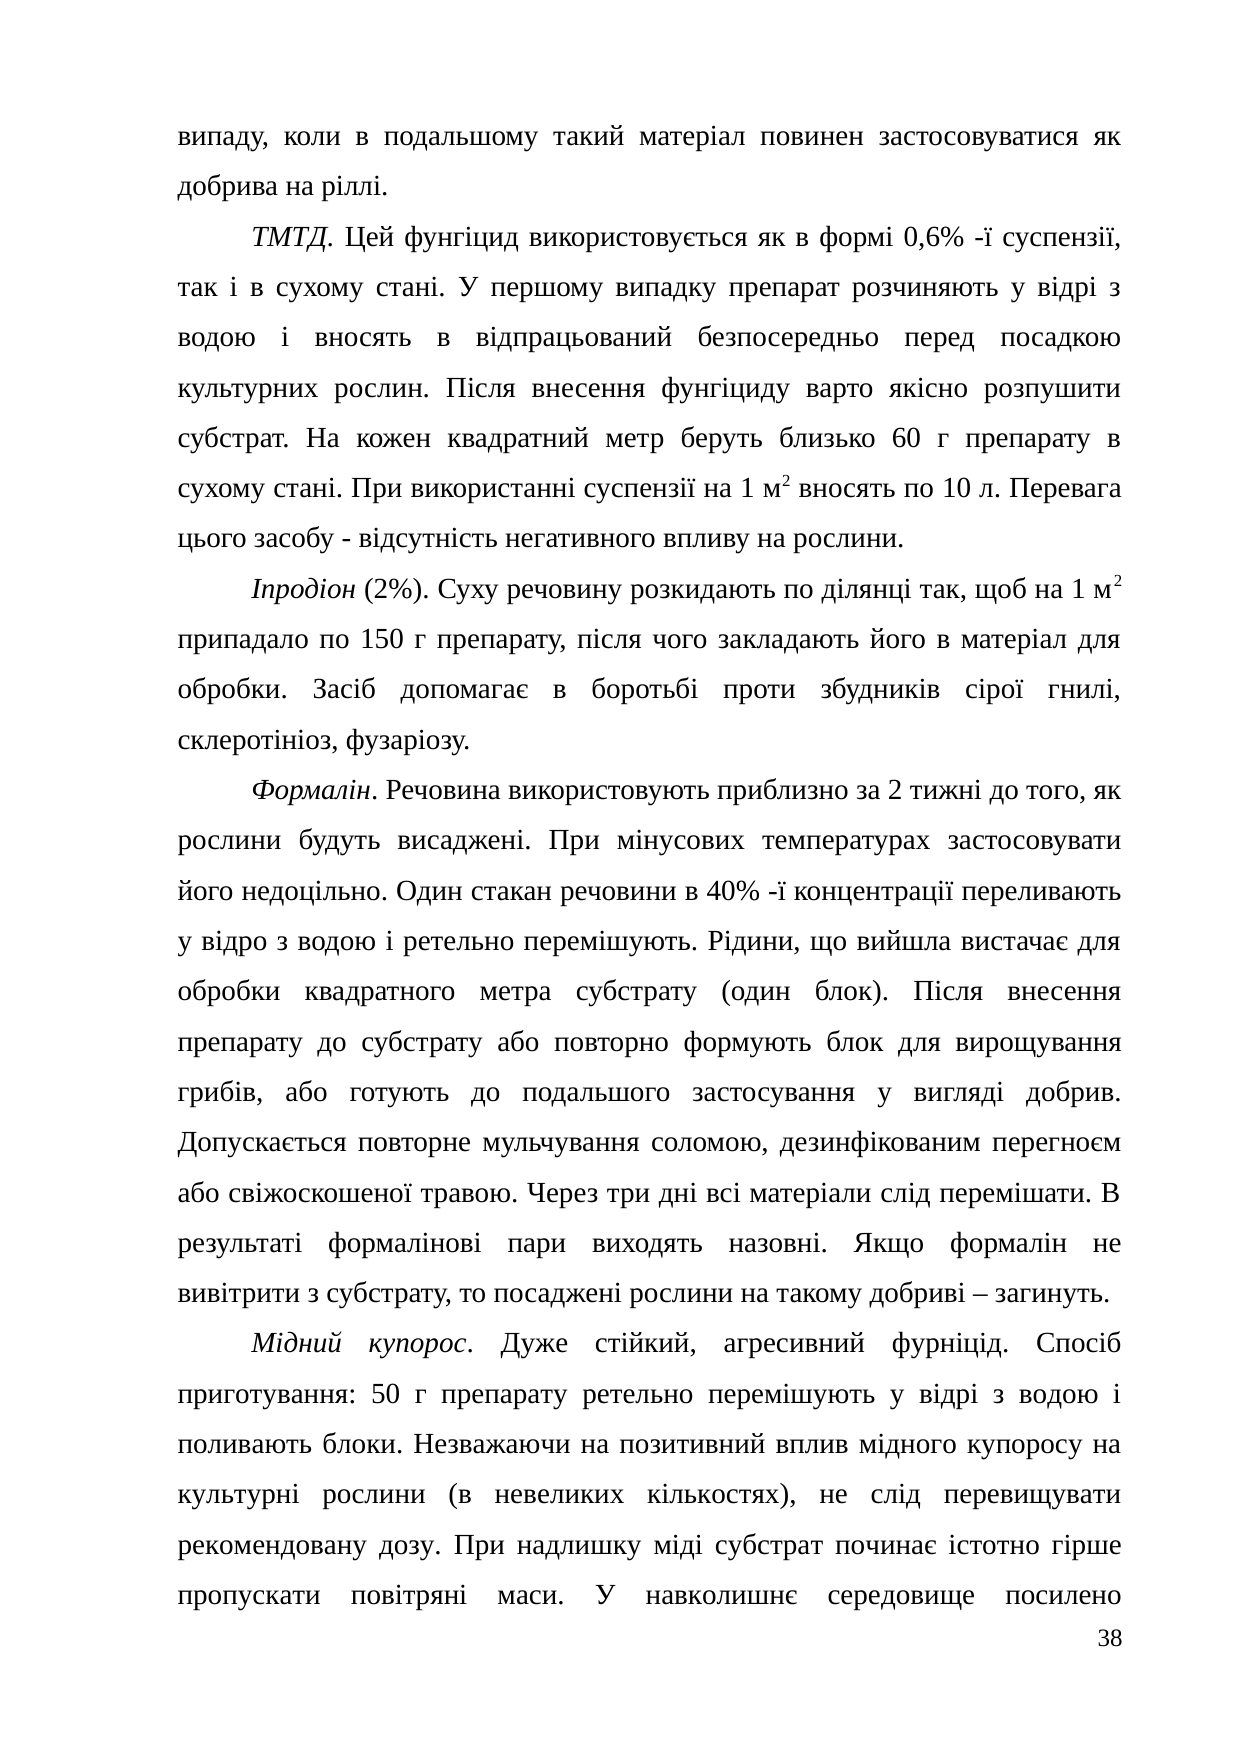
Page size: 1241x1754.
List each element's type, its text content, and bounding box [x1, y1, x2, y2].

subtitle Іпродіон (2%). Суху речовину розкидають по ділянці так, щоб на 1 м2 припадало по 150 г препарату, після чого закладають його в матеріал для обробки. Засіб допомагає в боротьбі проти збудників сірої гнилі, склеротініоз, фузаріозу. [177, 571, 1122, 755]
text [177, 1326, 1122, 1611]
subtitle ТМТД. Цей фунгіцид використовується як в формі 0,6% -ї суспензії, так і в сухому стані. У першому випадку препарат розчиняють у відрі з водою і вносять в відпрацьований безпосередньо перед посадкою культурних рослин. Після внесення фунгіциду варто якісно розпушити субстрат. На кожен квадратний метр беруть близько 60 г препарату в сухому стані. При використанні суспензії на 1 м2 вносять по 10 л. Перевага цього засобу - відсутність негативного впливу на рослини. [177, 219, 1122, 554]
subtitle Формалін. Речовина використовують приблизно за 2 тижні до того, як рослини будуть висаджені. При мінусових температурах застосовувати його недоцільно. Один стакан речовини в 40% -ї концентрації переливають у відро з водою і ретельно перемішують. Рідини, що вийшла вистачає для обробки квадратного метра субстрату (один блок). Після внесення препарату до субстрату або повторно формують блок для вирощування грибів, або готують до подальшого застосування у вигляді добрив. Допускається повторне мульчування соломою, дезинфікованим перегноєм або свіжоскошеної травою. Через три дні всі матеріали слід перемішати. В результаті формалінові пари виходять назовні. Якщо формалін не вивітрити з субстрату, то посаджені рослини на такому добриві – загинуть. [177, 772, 1122, 1309]
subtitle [177, 118, 1122, 202]
